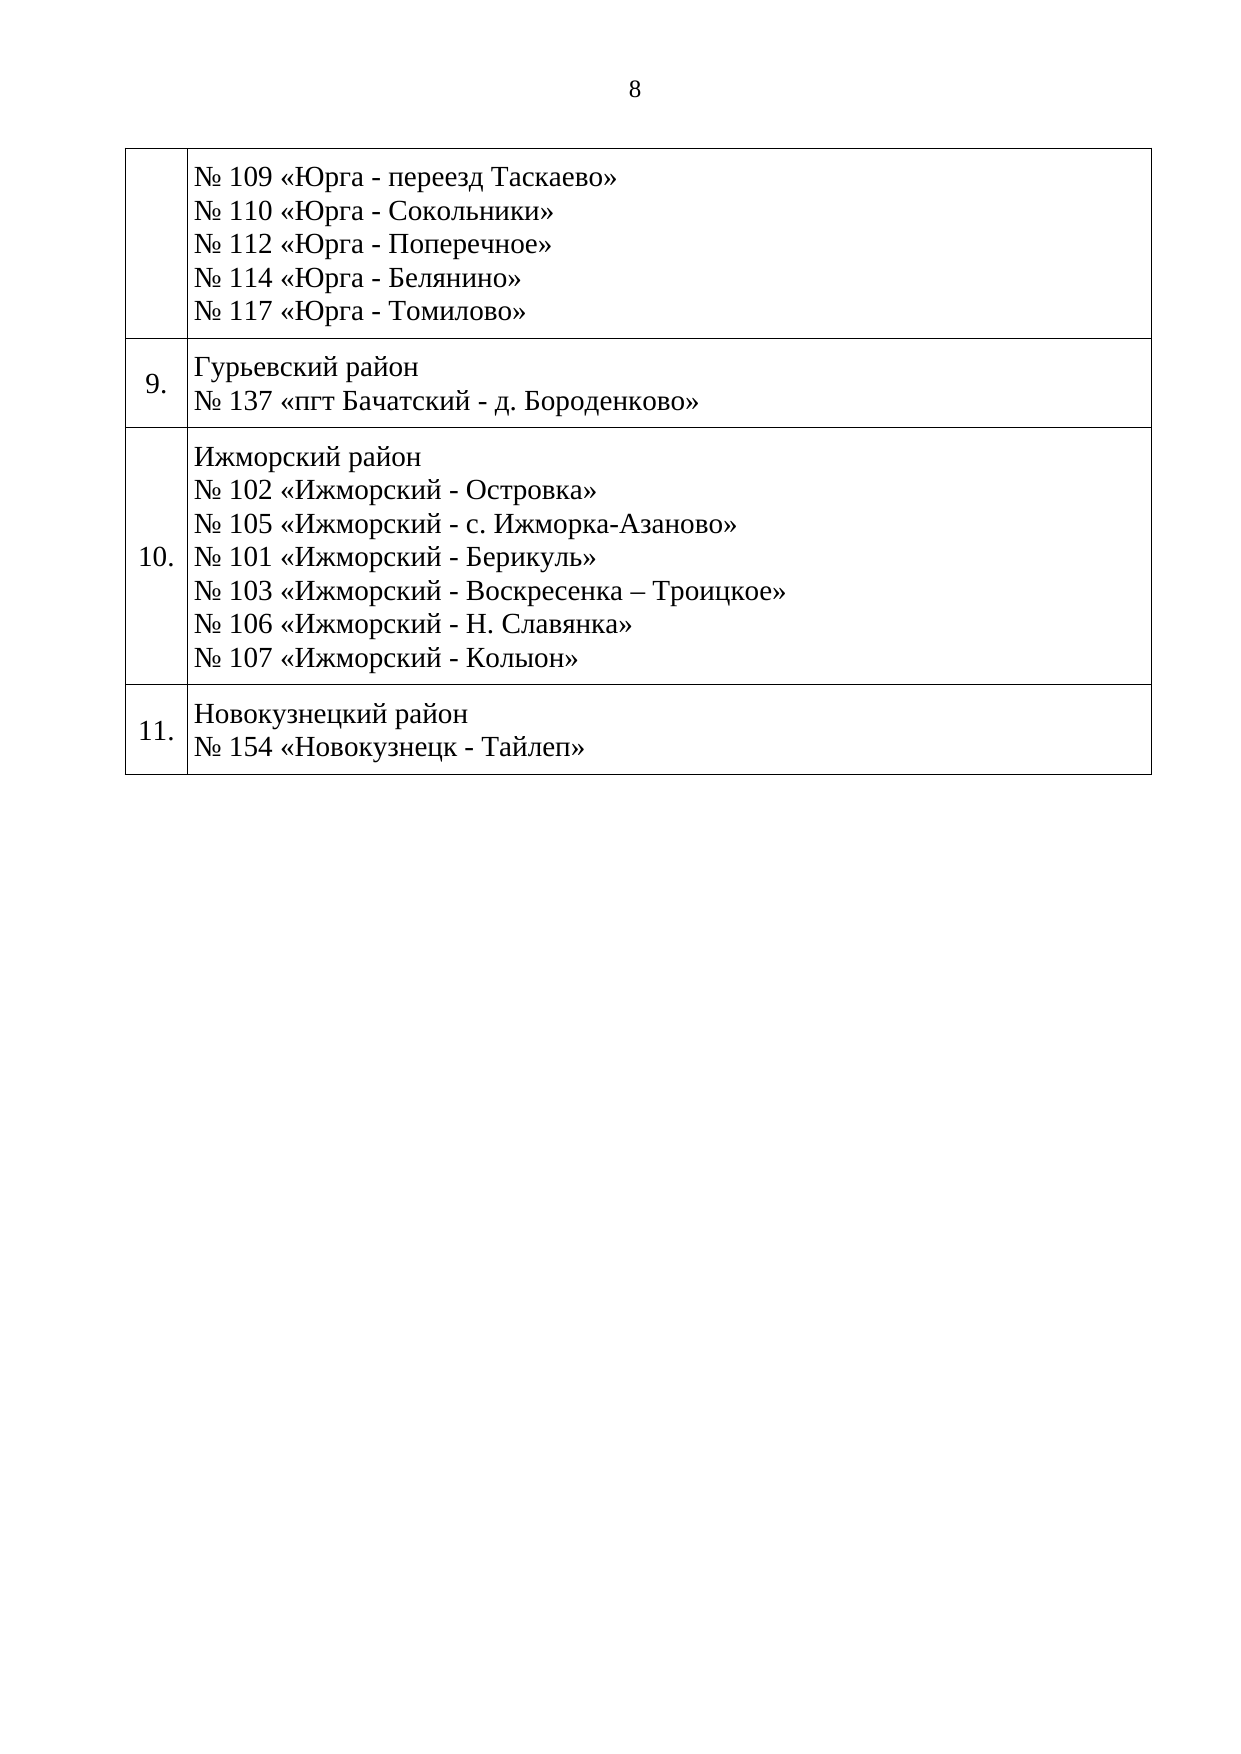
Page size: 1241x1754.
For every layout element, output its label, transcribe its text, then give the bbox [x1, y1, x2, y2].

table_cell 11. [126, 685, 187, 773]
table_cell Ижморский район № 102 «Ижморский - Островка» № 105 «Ижморский - с. Ижморка-Азаново» № 101 «Ижморский - Берикуль» № 103 «Ижморский - Воскресенка – Троицкое» № 106 «Ижморский - Н. Славянка» № 107 «Ижморский - Колыон» [188, 428, 1151, 684]
table_cell 8. [126, 149, 187, 338]
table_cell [188, 149, 1151, 338]
table_cell 9. [126, 339, 187, 427]
table_cell Гурьевский район № 137 «пгт Бачатский - д. Бороденково» [188, 339, 1151, 427]
table_cell 10. [126, 428, 187, 684]
table_cell Новокузнецкий район № 154 «Новокузнецк - Тайлеп» [188, 685, 1151, 773]
